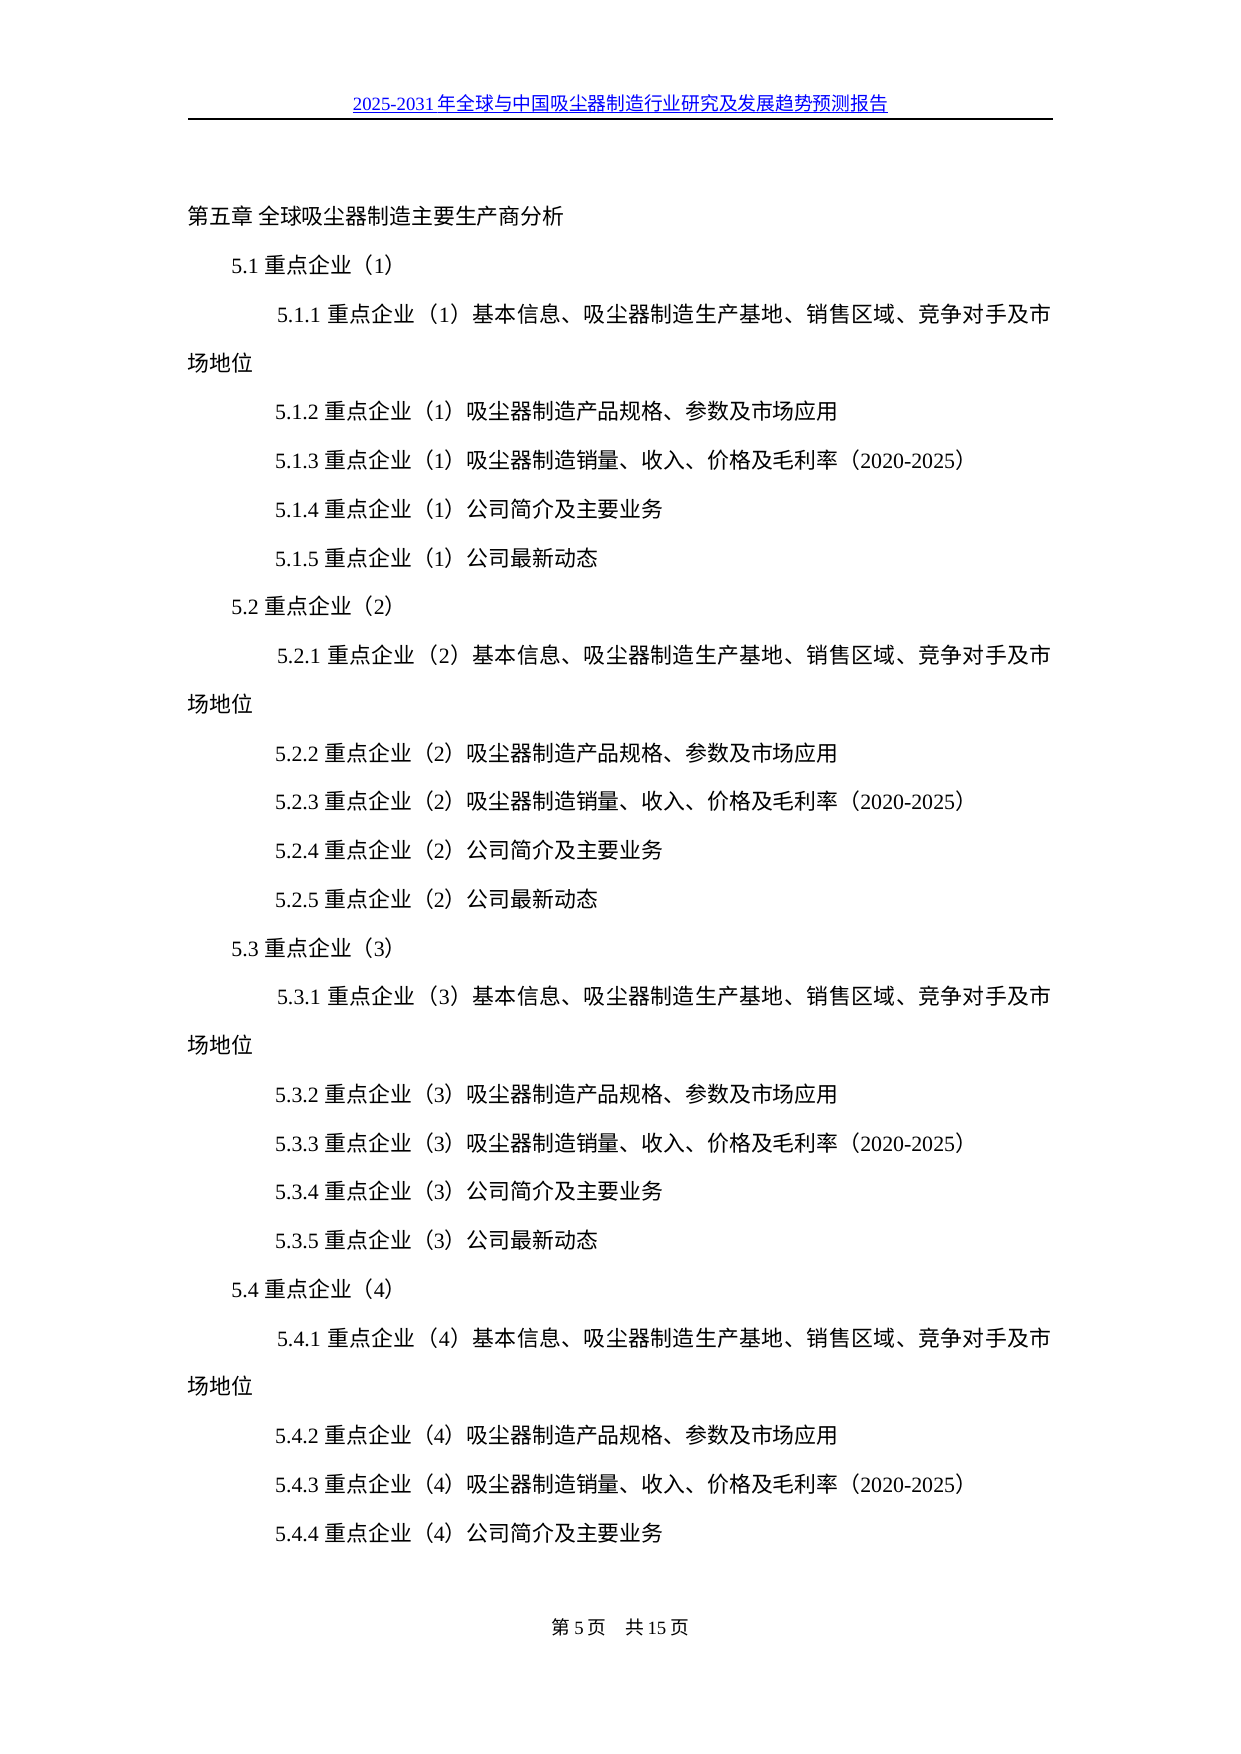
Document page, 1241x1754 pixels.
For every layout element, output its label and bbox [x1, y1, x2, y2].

text [187, 150, 1053, 1548]
